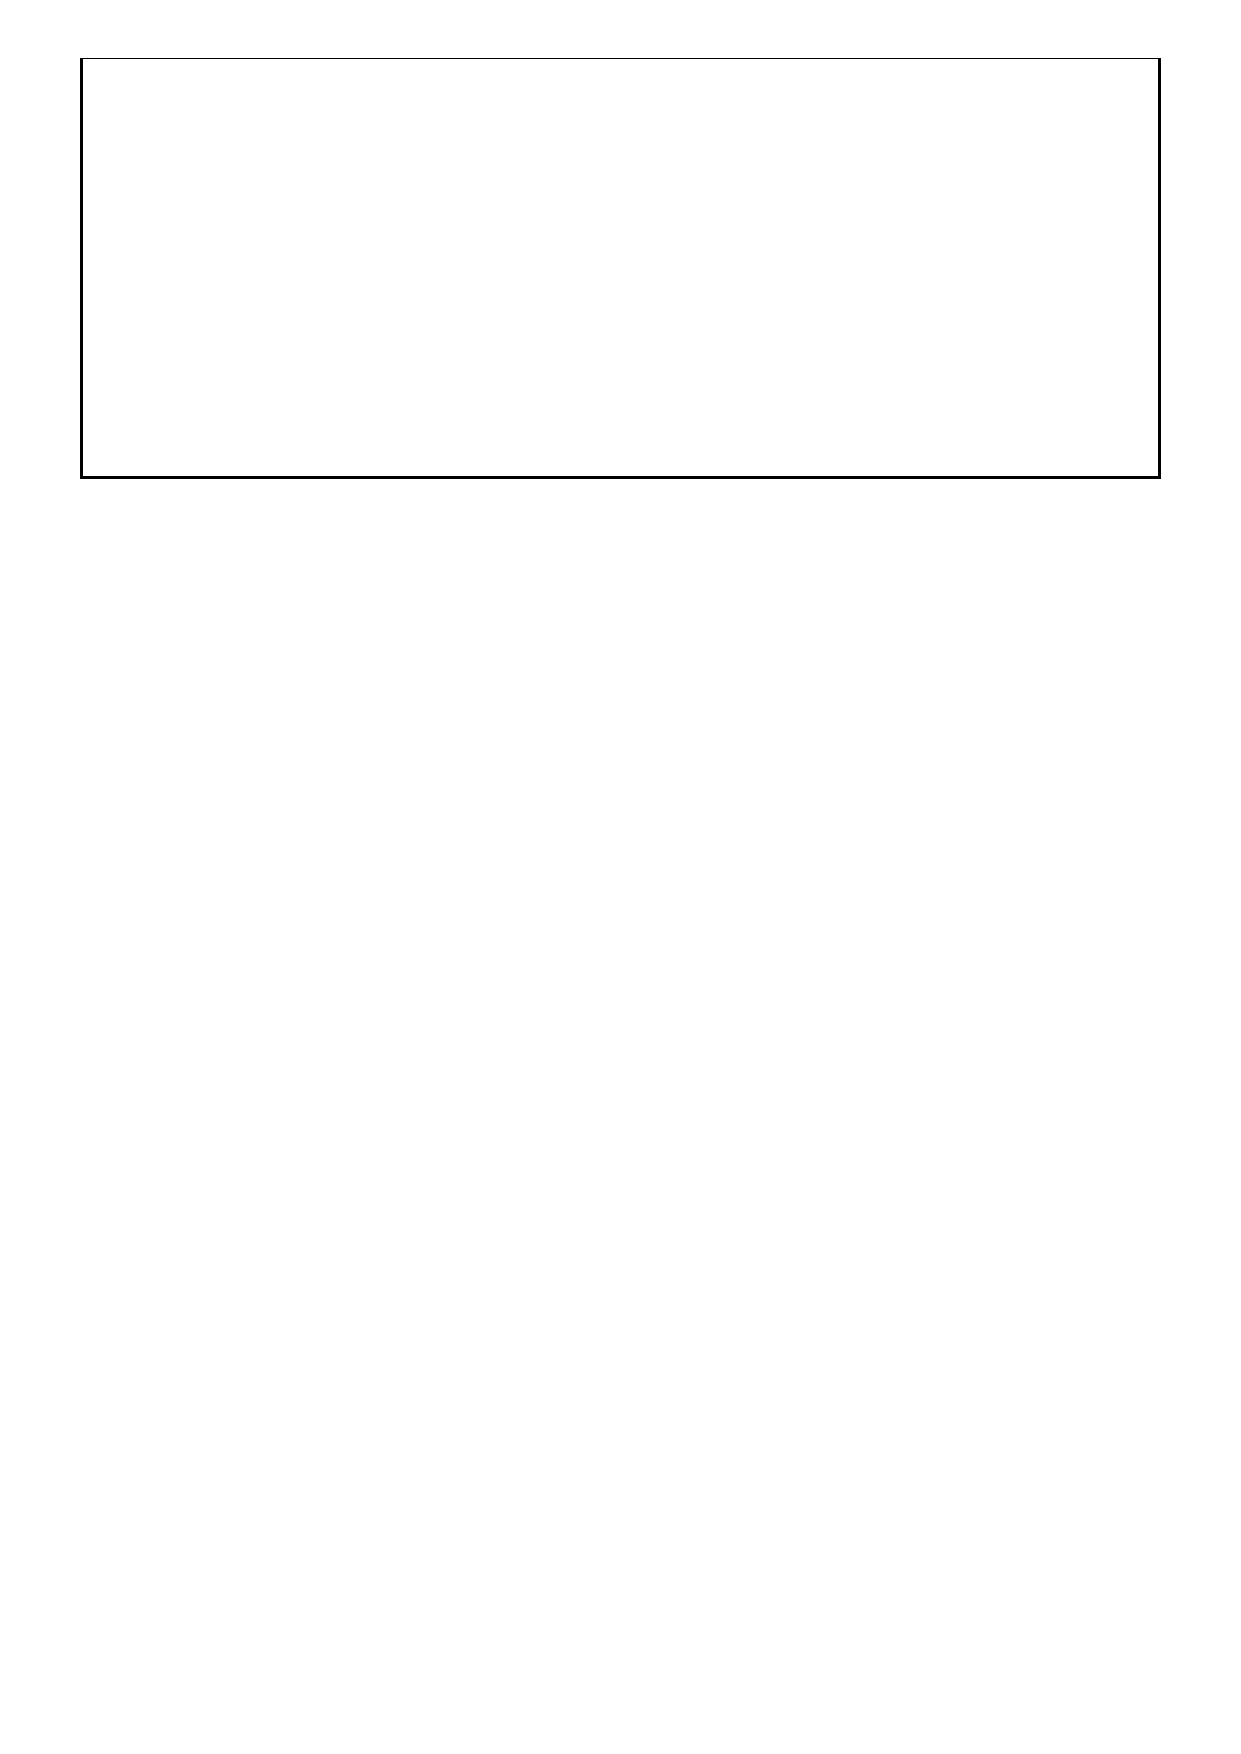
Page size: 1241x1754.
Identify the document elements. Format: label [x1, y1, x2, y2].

table_cell [83, 59, 1158, 476]
